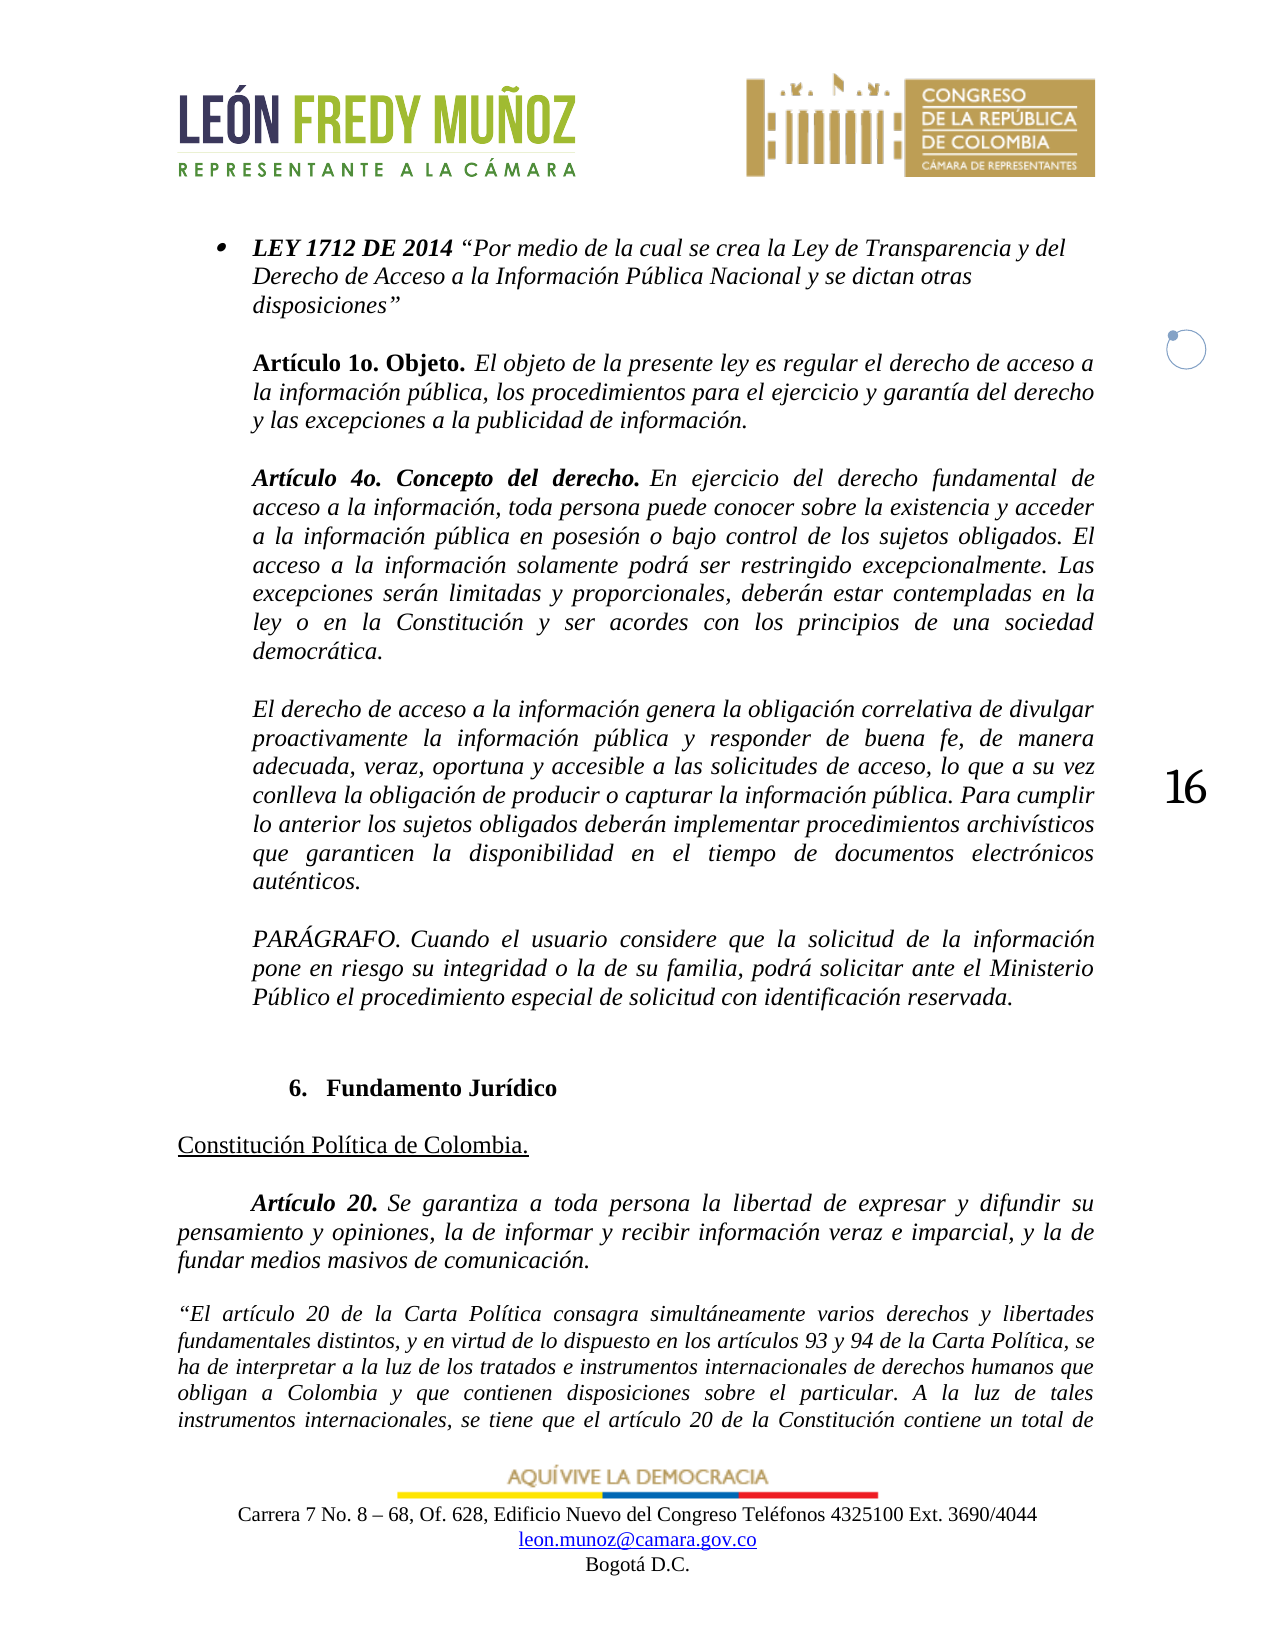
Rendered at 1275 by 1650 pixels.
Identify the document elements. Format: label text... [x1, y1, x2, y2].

text Artículo 20. Se garantiza a toda persona la libertad de expresar y difundir su pensamiento y opiniones, la de informar y recibir información veraz e imparcial, y la de fundar medios masivos de comunicación. [177, 1188, 1098, 1274]
picture [382, 1457, 893, 1502]
text El derecho de acceso a la información genera la obligación correlativa de divulgar proactivamente la información pública y responder de buena fe, de manera adecuada, veraz, oportuna y accesible a las solicitudes de acceso, lo que a su vez conlleva la obligación de producir o capturar la información pública. Para cumplir lo anterior los sujetos obligados deberán implementar procedimientos archivísticos que garanticen la disponibilidad en el tiempo de documentos electrónicos auténticos. [252, 694, 1098, 895]
text Constitución Política de Colombia. [177, 1130, 1098, 1159]
list LEY 1712 DE 2014 “Por medio de la cual se crea la Ley de Transparencia y del Derecho de Acceso a la Información Pública Nacional y se dictan otras disposiciones” [215, 233, 1098, 319]
list Fundamento Jurídico [288, 1073, 1098, 1102]
text Artículo 4o. Concepto del derecho. En ejercicio del derecho fundamental de acceso a la información, toda persona puede conocer sobre la existencia y acceder a la información pública en posesión o bajo control de los sujetos obligados. El acceso a la información solamente podrá ser restringido excepcionalmente. Las excepciones serán limitadas y proporcionales, deberán estar contempladas en la ley o en la Constitución y ser acordes con los principios de una sociedad democrática. [252, 463, 1098, 665]
picture [177, 85, 576, 177]
text Artículo 1o. Objeto. El objeto de la presente ley es regular el derecho de acceso a la información pública, los procedimientos para el ejercicio y garantía del derecho y las excepciones a la publicidad de información. [252, 348, 1098, 434]
picture [746, 73, 1096, 177]
text PARÁGRAFO. Cuando el usuario considere que la solicitud de la información pone en riesgo su integridad o la de su familia, podrá solicitar ante el Ministerio Público el procedimiento especial de solicitud con identificación reservada. [252, 924, 1098, 1011]
